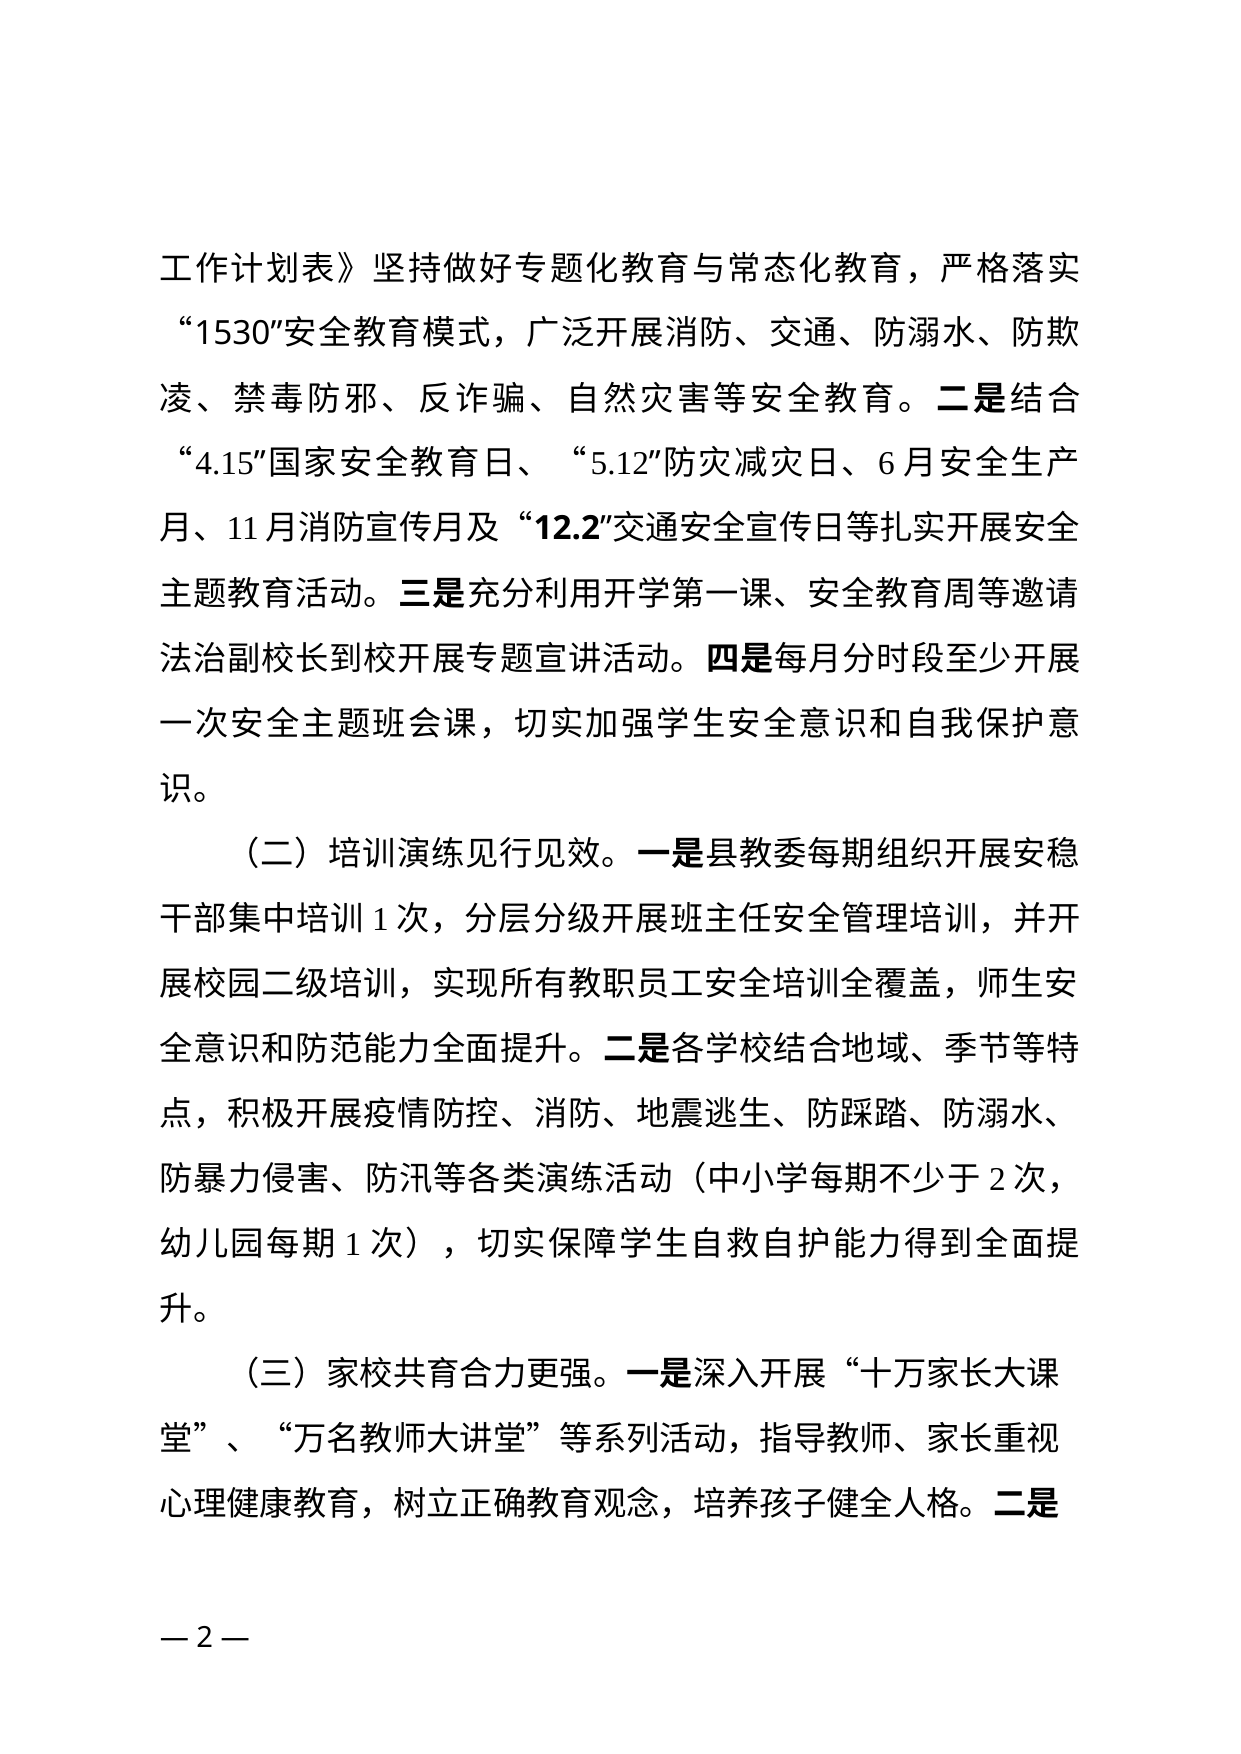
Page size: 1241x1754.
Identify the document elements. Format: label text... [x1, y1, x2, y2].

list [159, 233, 1081, 818]
list （二）培训演练见行见效。一是县教委每期组织开展安稳干部集中培训1次，分层分级开展班主任安全管理培训，并开展校园二级培训，实现所有教职员工安全培训全覆盖，师生安全意识和防范能力全面提升。二是各学校结合地域、季节等特点，积极开展疫情防控、消防、地震逃生、防踩踏、防溺水、防暴力侵害、防汛等各类演练活动（中小学每期不少于2次，幼儿园每期1次），切实保障学生自救自护能力得到全面提升。 [159, 818, 1081, 1338]
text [159, 1338, 1081, 1533]
